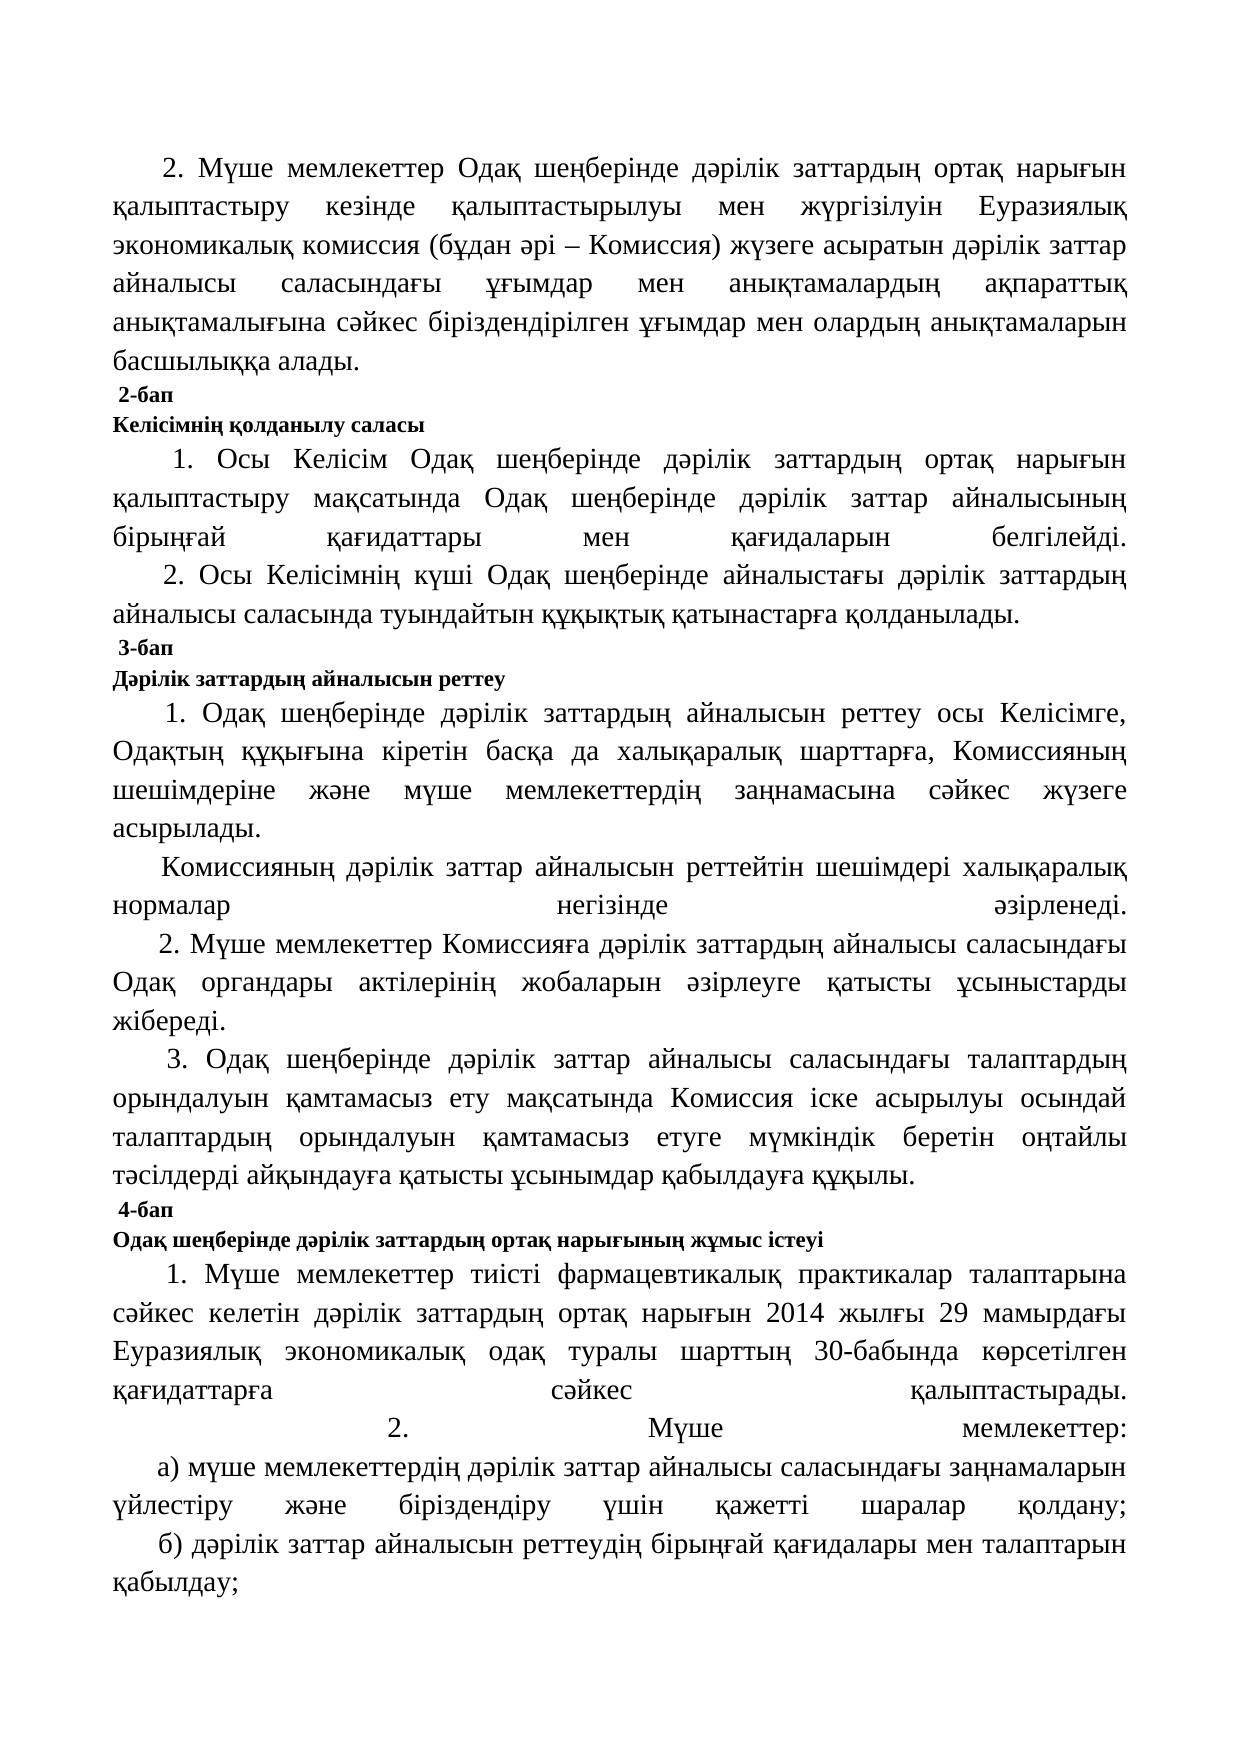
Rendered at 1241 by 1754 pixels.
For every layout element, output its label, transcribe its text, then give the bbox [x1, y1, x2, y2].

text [112, 150, 1128, 376]
text 1. Одақ шеңберінде дәрілік заттардың айналысын реттеу осы Келісімге, Одақтың құқығына кіретін басқа да халықаралық шарттарға, Комиссияның шешімдеріне және мүше мемлекеттердің заңнамасына сәйкес жүзеге асырылады. Комиссияның дәрілік заттар айналысын реттейтін шешімдері халықаралық нормалар негізінде әзірленеді. 2. Мүше мемлекеттер Комиссияға дәрілік заттардың айналысы саласындағы Одақ органдары актілерінің жобаларын әзірлеуге қатысты ұсыныстарды жібереді. 3. Одақ шеңберінде дәрілік заттар айналысы саласындағы талаптардың орындалуын қамтамасыз ету мақсатында Комиссия іске асырылуы осындай талаптардың орындалуын қамтамасыз етуге мүмкіндік беретін оңтайлы тәсілдерді айқындауға қатысты ұсынымдар қабылдауға құқылы. [112, 695, 1128, 1191]
text 1. Осы Келісім Одақ шеңберінде дәрілік заттардың ортақ нарығын қалыптастыру мақсатында Одақ шеңберінде дәрілік заттар айналысының бірыңғай қағидаттары мен қағидаларын белгілейді. 2. Осы Келісімнің күші Одақ шеңберінде айналыстағы дәрілік заттардың айналысы саласында туындайтын құқықтық қатынастарға қолданылады. [112, 442, 1128, 629]
text 3-бап Дәрілік заттардың айналысын реттеу [112, 634, 1128, 691]
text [112, 1256, 1128, 1598]
text 2-бап Келісімнің қолданылу саласы [112, 381, 1128, 438]
text 4-бап Одақ шеңберінде дәрілік заттардың ортақ нарығының жұмыс істеуі [112, 1196, 1128, 1252]
